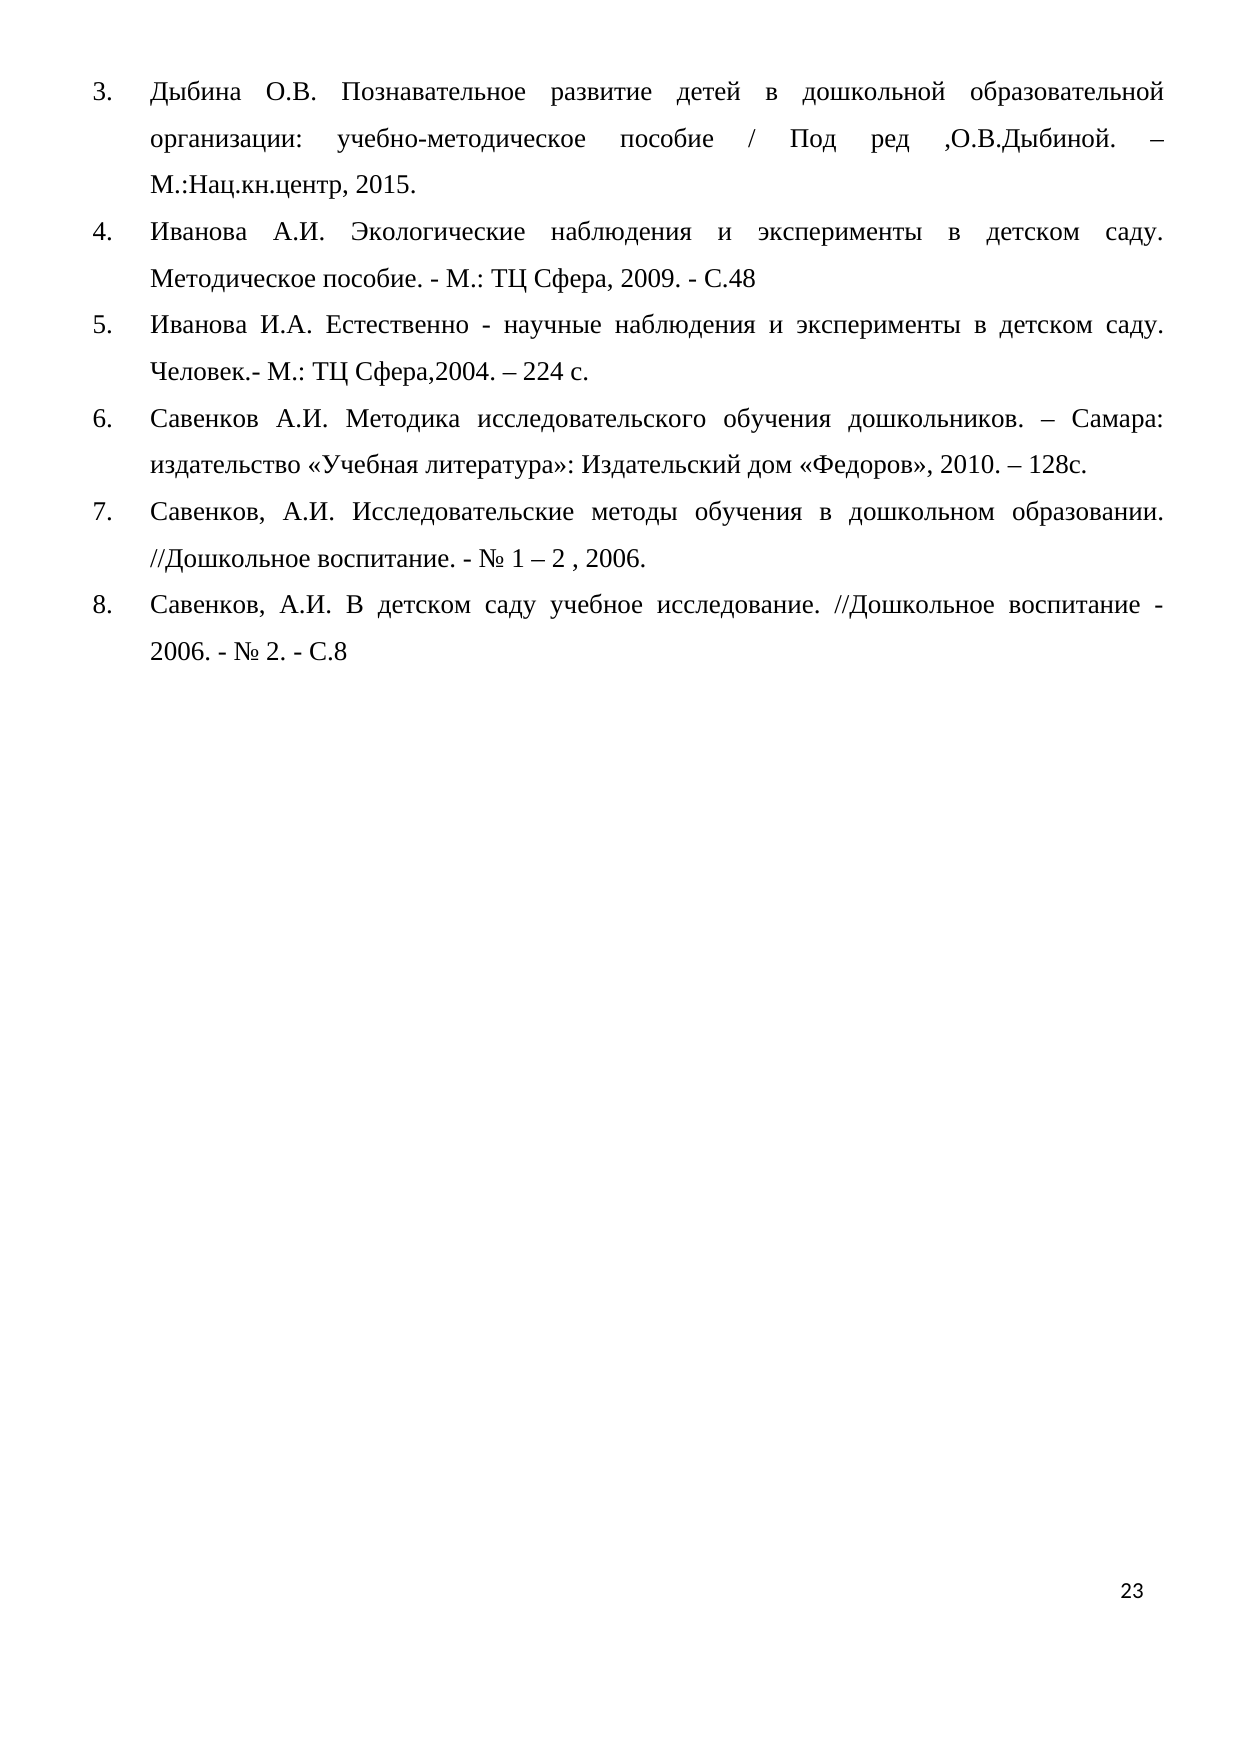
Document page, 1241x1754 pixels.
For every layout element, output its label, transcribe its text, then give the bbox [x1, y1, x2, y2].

list Савенков, А.И. Исследовательские методы обучения в дошкольном образовании. //Дошкольное воспитание. - № 1 – 2 , 2006. [112, 495, 1165, 573]
list Савенков, А.И. В детском саду учебное исследование. //Дошкольное воспитание - 2006. - № 2. - С.8 [112, 588, 1165, 666]
list Дыбина О.В. Познавательное развитие детей в дошкольной образовательной организации: учебно-методическое пособие / Под ред ,О.В.Дыбиной. – М.:Нац.кн.центр, 2015. [112, 75, 1165, 199]
list Савенков А.И. Методика исследовательского обучения дошкольников. – Самара: издательство «Учебная литература»: Издательский дом «Федоров», 2010. – 128с. [112, 402, 1165, 479]
list Иванова И.А. Естественно - научные наблюдения и эксперименты в детском саду. Человек.- М.: ТЦ Сфера,2004. – 224 с. [112, 308, 1165, 386]
list Иванова А.И. Экологические наблюдения и эксперименты в детском саду. Методическое пособие. - М.: ТЦ Сфера, 2009. - С.48 [112, 215, 1165, 293]
